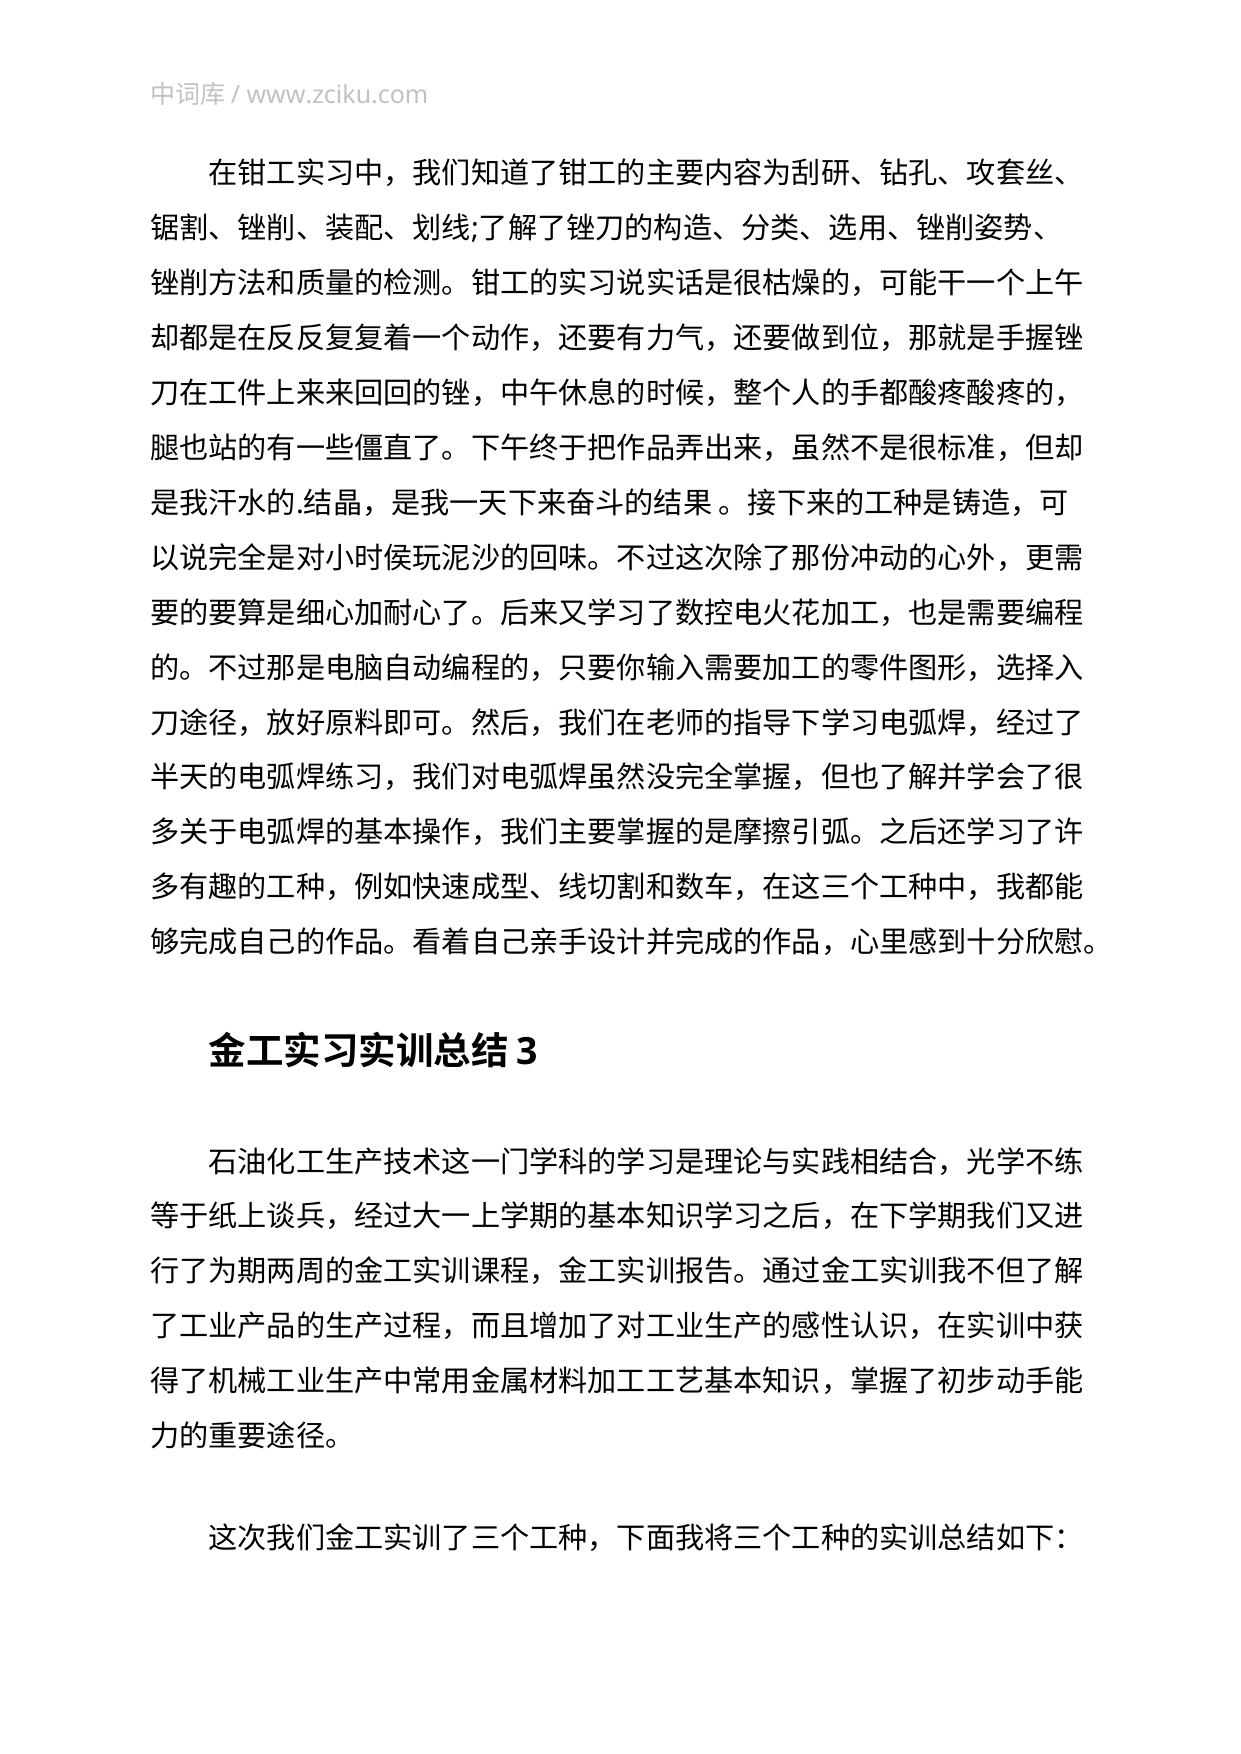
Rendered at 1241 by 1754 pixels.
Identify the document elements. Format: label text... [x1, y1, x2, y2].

text 石油化工生产技术这一门学科的学习是理论与实践相结合，光学不练等于纸上谈兵，经过大一上学期的基本知识学习之后，在下学期我们又进行了为期两周的金工实训课程，金工实训报告。通过金工实训我不但了解了工业产品的生产过程，而且增加了对工业生产的感性认识，在实训中获得了机械工业生产中常用金属材料加工工艺基本知识，掌握了初步动手能力的重要途径。 [150, 1138, 1090, 1455]
text 在钳工实习中，我们知道了钳工的主要内容为刮研、钻孔、攻套丝、锯割、锉削、装配、划线;了解了锉刀的构造、分类、选用、锉削姿势、锉削方法和质量的检测。钳工的实习说实话是很枯燥的，可能干一个上午却都是在反反复复着一个动作，还要有力气，还要做到位，那就是手握锉刀在工件上来来回回的锉，中午休息的时候，整个人的手都酸疼酸疼的，腿也站的有一些僵直了。下午终于把作品弄出来，虽然不是很标准，但却是我汗水的.结晶，是我一天下来奋斗的结果 。接下来的工种是铸造，可以说完全是对小时侯玩泥沙的回味。不过这次除了那份冲动的心外，更需要的要算是细心加耐心了。后来又学习了数控电火花加工，也是需要编程的。不过那是电脑自动编程的，只要你输入需要加工的零件图形，选择入刀途径，放好原料即可。然后，我们在老师的指导下学习电弧焊，经过了半天的电弧焊练习，我们对电弧焊虽然没完全掌握，但也了解并学会了很多关于电弧焊的基本操作，我们主要掌握的是摩擦引弧。之后还学习了许多有趣的工种，例如快速成型、线切割和数车，在这三个工种中，我都能够完成自己的作品。看着自己亲手设计并完成的作品，心里感到十分欣慰。 [150, 150, 1090, 961]
text 金工实习实训总结3 [150, 1021, 1090, 1075]
text 这次我们金工实训了三个工种，下面我将三个工种的实训总结如下： [150, 1514, 1090, 1557]
